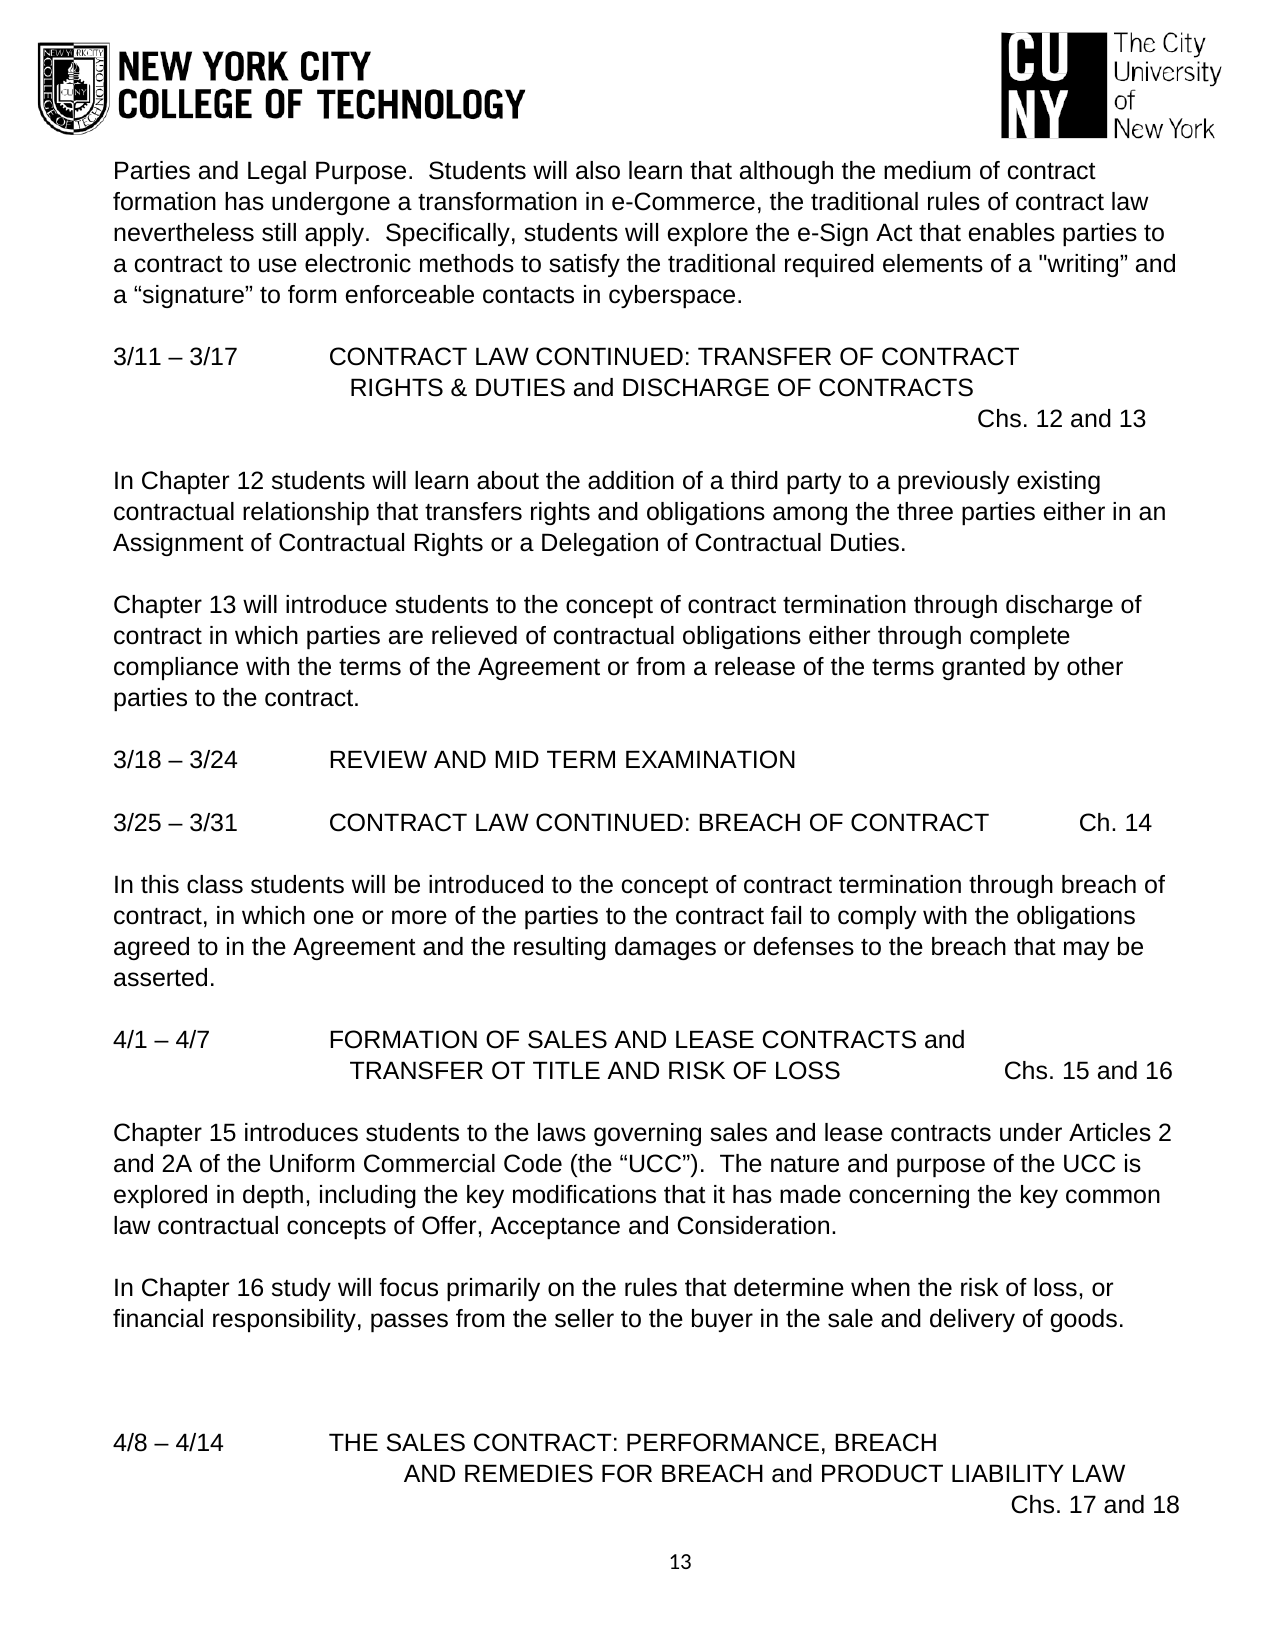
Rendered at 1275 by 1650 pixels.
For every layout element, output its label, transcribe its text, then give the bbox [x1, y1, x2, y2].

picture [1000, 31, 1224, 139]
text In Chapter 12 students will learn about the addition of a third party to a previously existing contractual relationship that transfers rights and obligations among the three parties either in an Assignment of Contractual Rights or a Delegation of Contractual Duties. [113, 466, 1181, 557]
text In this class students will be introduced to the concept of contract termination through breach of contract, in which one or more of the parties to the contract fail to comply with the obligations agreed to in the Agreement and the resulting damages or defenses to the breach that may be asserted. [113, 869, 1181, 991]
text In Chapter 16 study will focus primarily on the rules that determine when the risk of loss, or financial responsibility, passes from the seller to the buyer in the sale and delivery of goods. [113, 1273, 1181, 1333]
text 3/18 – 3/24 REVIEW AND MID TERM EXAMINATION [113, 745, 1181, 774]
text 4/1 – 4/7 FORMATION OF SALES AND LEASE CONTRACTS and [113, 1025, 1181, 1053]
text Chapter 15 introduces students to the laws governing sales and lease contracts under Articles 2 and 2A of the Uniform Commercial Code (the “UCC”). The nature and purpose of the UCC is explored in depth, including the key modifications that it has made concerning the key common law contractual concepts of Offer, Acceptance and Consideration. [113, 1118, 1181, 1240]
text 3/25 – 3/31 CONTRACT LAW CONTINUED: BREACH OF CONTRACT Ch. 14 [113, 807, 1181, 836]
picture [37, 42, 526, 135]
text 4/8 – 4/14 THE SALES CONTRACT: PERFORMANCE, BREACH AND REMEDIES FOR BREACH and PRODUCT LIABILITY LAW Chs. 17 and 18 [113, 1428, 1181, 1519]
text TRANSFER OT TITLE AND RISK OF LOSS Chs. 15 and 16 [113, 1056, 1181, 1084]
text 3/11 – 3/17 CONTRACT LAW CONTINUED: TRANSFER OF CONTRACT RIGHTS & DUTIES and DISCHARGE OF CONTRACTS Chs. 12 and 13 [113, 342, 1181, 433]
text Chapter 13 will introduce students to the concept of contract termination through discharge of contract in which parties are relieved of contractual obligations either through complete compliance with the terms of the Agreement or from a release of the terms granted by other parties to the contract. [113, 590, 1181, 712]
text a contract to use electronic methods to satisfy the traditional required elements of a "writing” and a “signature” to form enforceable contacts in cyberspace. [113, 249, 1181, 308]
